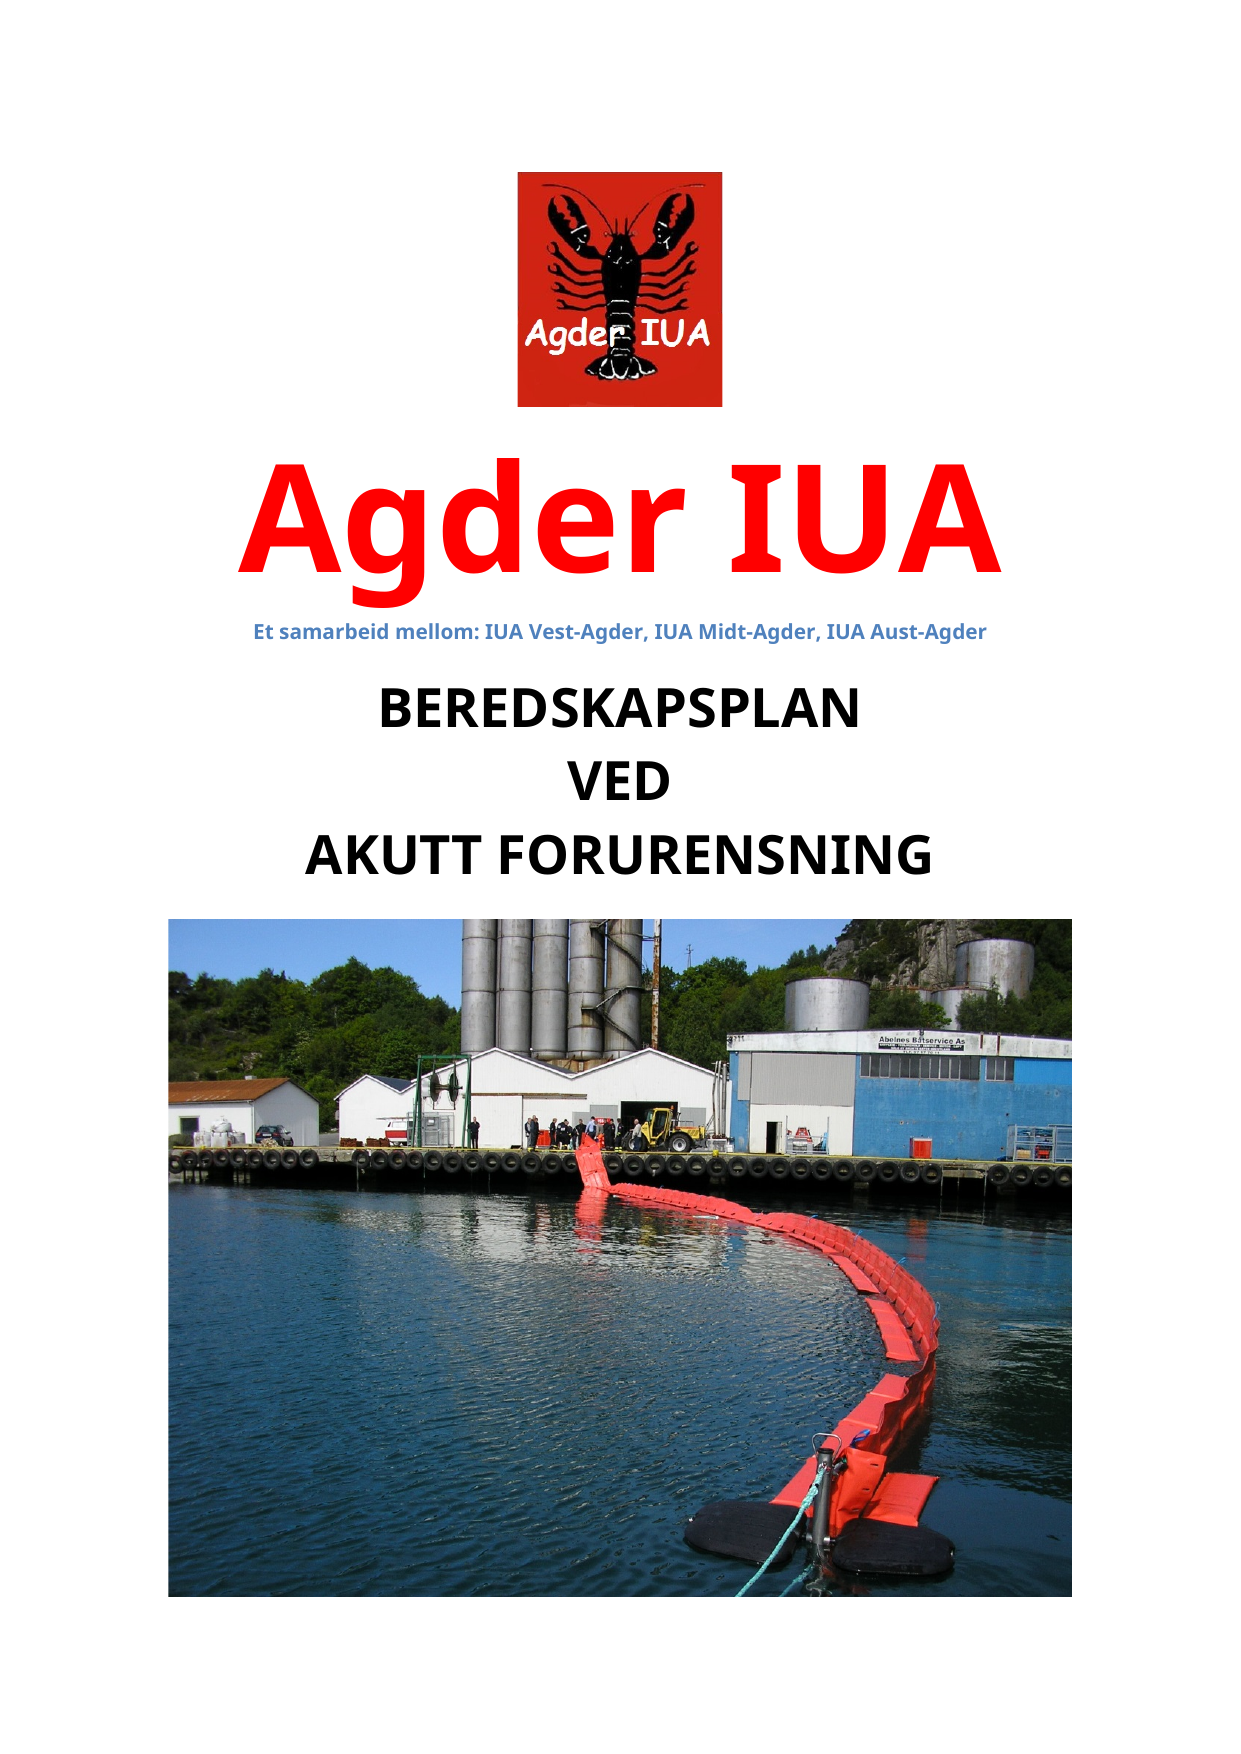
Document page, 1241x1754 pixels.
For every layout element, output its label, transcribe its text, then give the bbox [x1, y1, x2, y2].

text AKUTT FORURENSNING [148, 817, 1093, 890]
picture [517, 172, 723, 407]
text Agder IUA [148, 412, 1093, 617]
text Et samarbeid mellom: IUA Vest-Agder, IUA Midt-Agder, IUA Aust-Agder [148, 617, 1093, 645]
picture [168, 919, 1072, 1597]
text VED [148, 743, 1093, 817]
text BEREDSKAPSPLAN [148, 669, 1093, 743]
